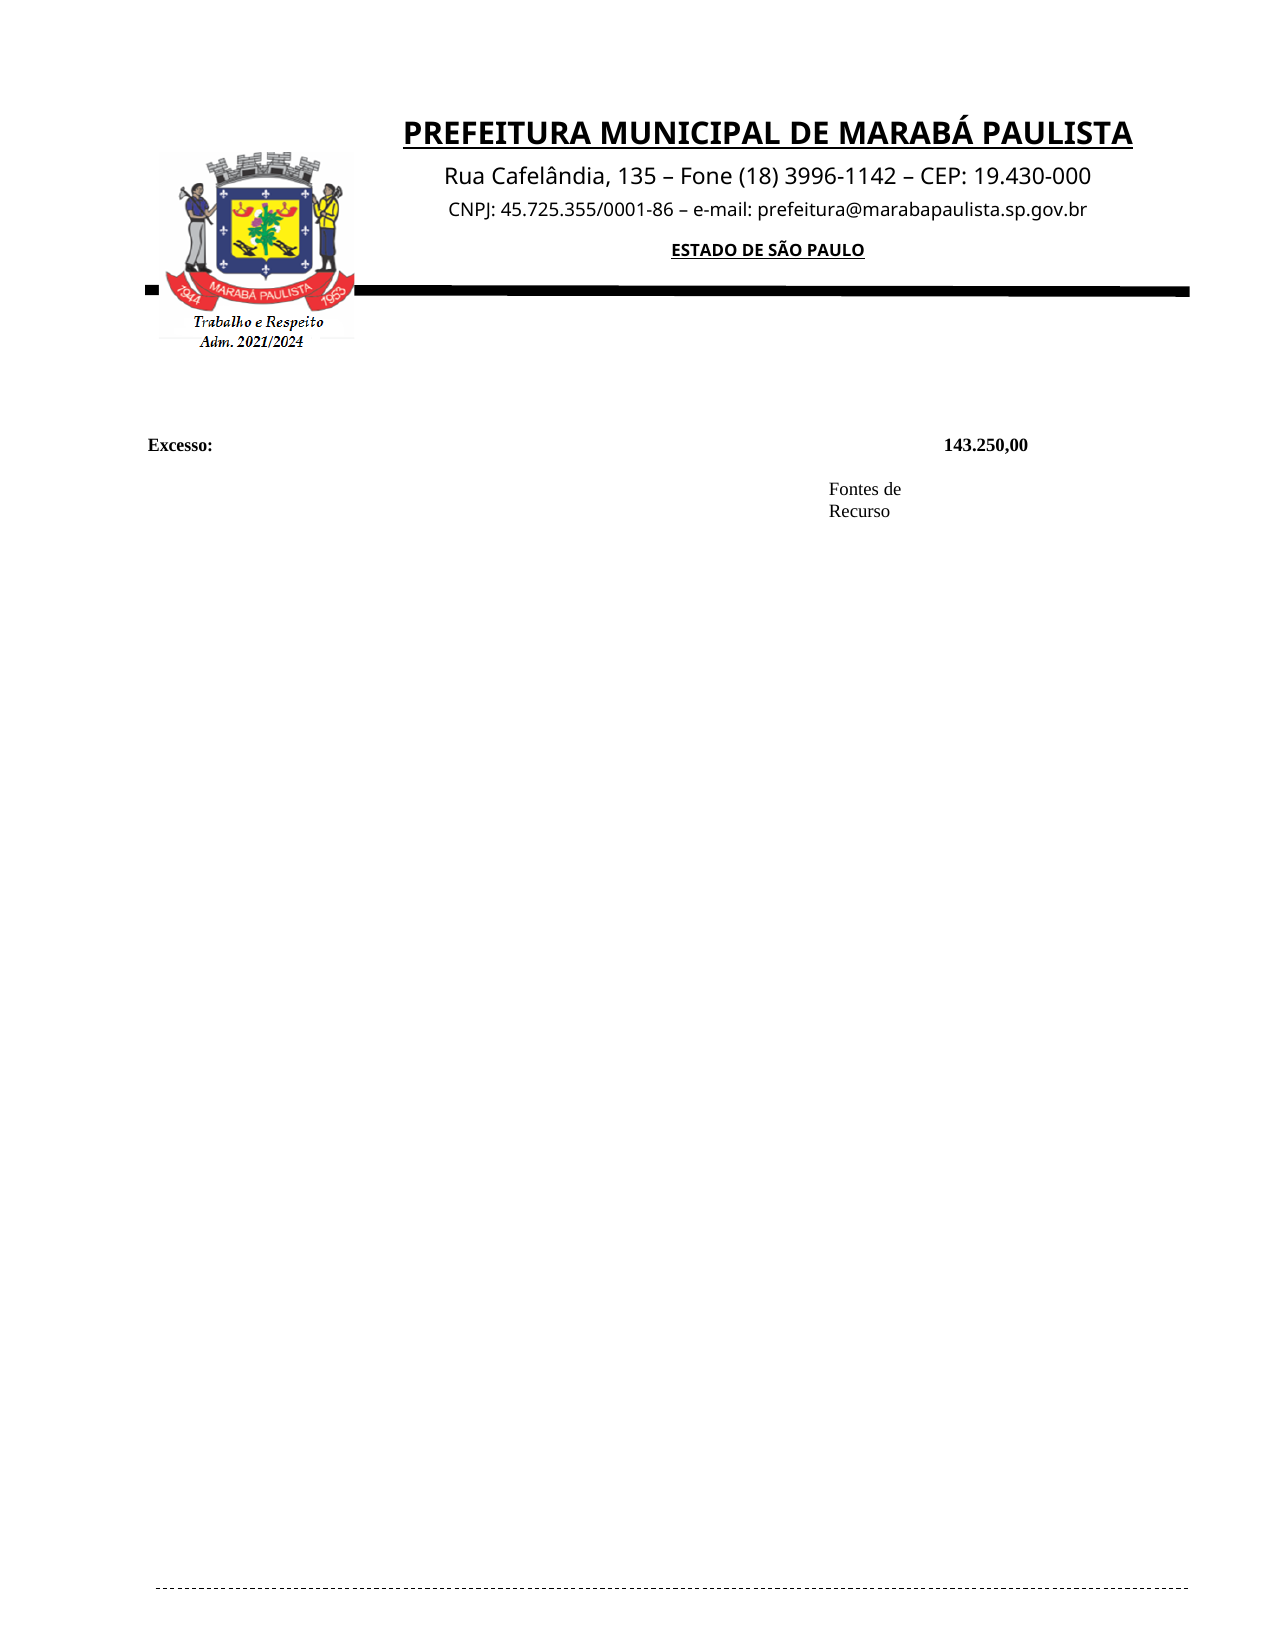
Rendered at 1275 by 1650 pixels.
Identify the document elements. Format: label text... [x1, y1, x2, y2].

picture [158, 152, 355, 354]
text Excesso: [148, 434, 279, 456]
text Fontes de Recurso143.250,00 [829, 478, 939, 521]
